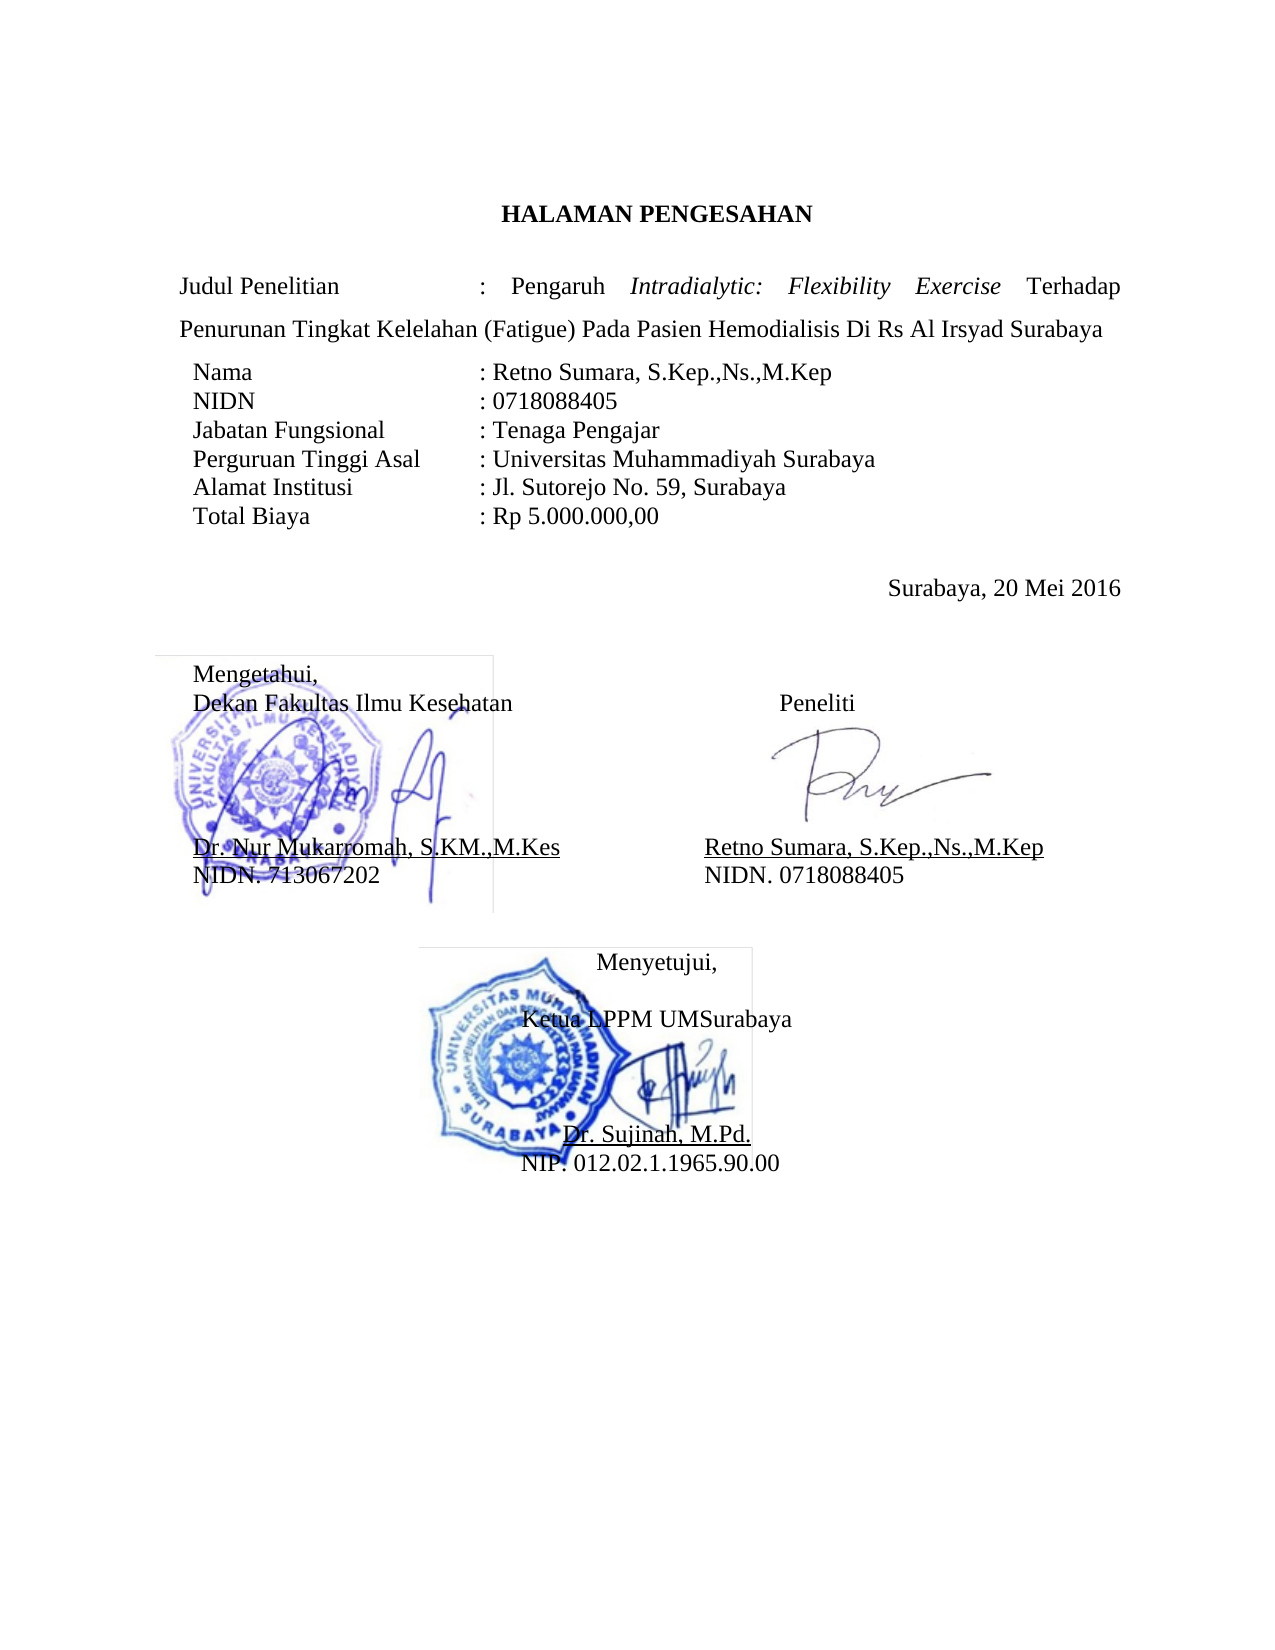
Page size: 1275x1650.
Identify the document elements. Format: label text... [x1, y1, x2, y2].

text Nama : Retno Sumara, S.Kep.,Ns.,M.Kep [193, 357, 1121, 386]
text Surabaya, 20 Mei 2016 [193, 573, 1121, 602]
text Jabatan Fungsional : Tenaga Pengajar [193, 415, 1121, 444]
text Mengetahui, [193, 659, 1121, 688]
text HALAMAN PENGESAHAN [193, 199, 1121, 228]
picture [418, 1033, 754, 1119]
picture [155, 654, 495, 913]
text Total Biaya : Rp 5.000.000,00 [193, 501, 1121, 530]
text Alamat Institusi : Jl. Sutorejo No. 59, Surabaya [193, 472, 1121, 501]
text NIDN. 713067202 NIDN. 0718088405 [193, 861, 1121, 889]
text Ketua LPPM UMSurabaya [193, 1004, 1121, 1033]
text Menyetujui, [193, 947, 1121, 976]
picture [765, 721, 997, 825]
text Perguruan Tinggi Asal : Universitas Muhammadiyah Surabaya [193, 444, 1121, 472]
text Judul Penelitian : Pengaruh Intradialytic: Flexibility Exercise Terhadap Penurunan Tingkat Kelelahan (Fatigue) Pada Pasien Hemodialisis Di Rs Al Irsyad Surabaya [179, 271, 1121, 343]
text NIDN : 0718088405 [193, 386, 1121, 415]
text NIP. 012.02.1.1965.90.00 [179, 1148, 1121, 1177]
picture [418, 976, 754, 1004]
text Dr. Nur Mukarromah, S.KM.,M.Kes Retno Sumara, S.Kep.,Ns.,M.Kep [193, 832, 1151, 861]
text Dr. Sujinah, M.Pd. [193, 1119, 1121, 1148]
text Dekan Fakultas Ilmu Kesehatan Peneliti [193, 688, 1121, 717]
